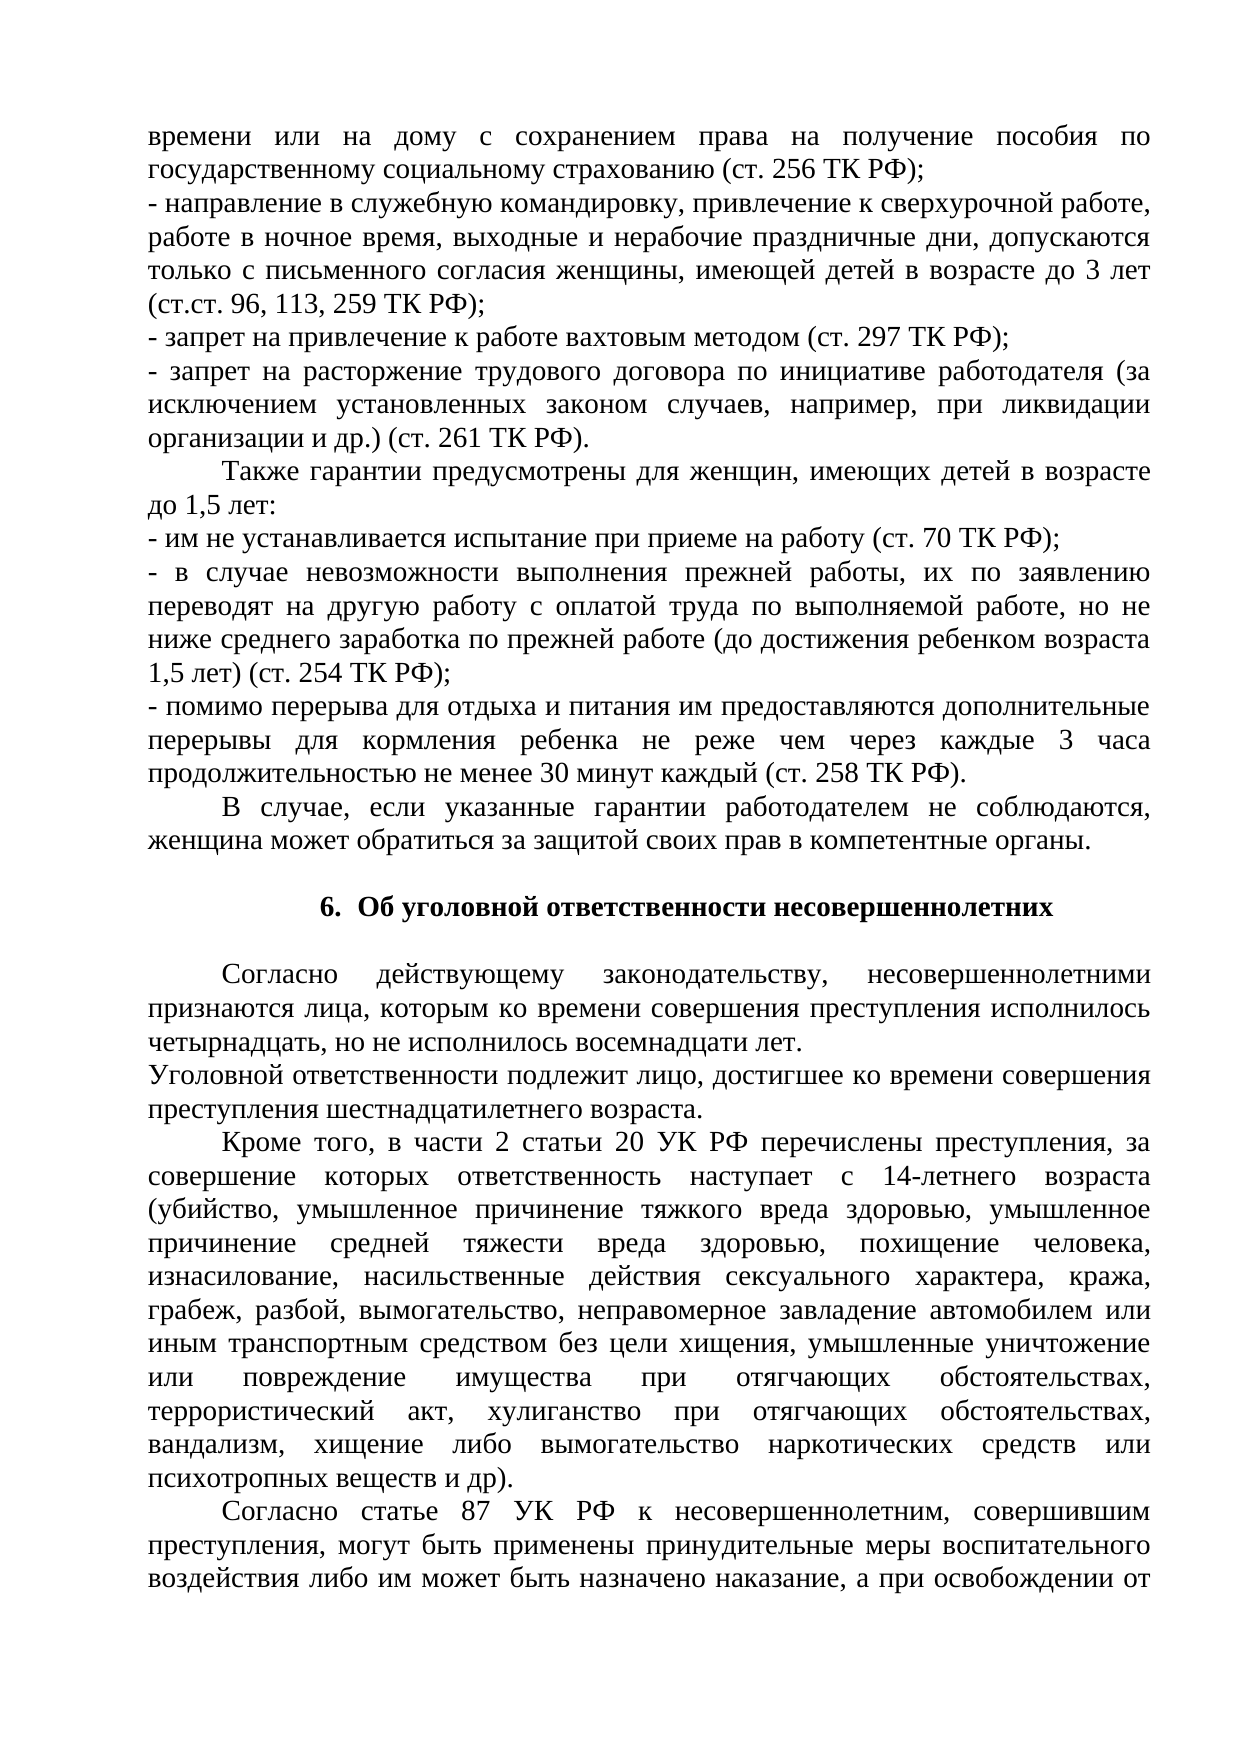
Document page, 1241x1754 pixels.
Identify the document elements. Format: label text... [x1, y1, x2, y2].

text - в случае невозможности выполнения прежней работы, их по заявлению переводят на другую работу с оплатой труда по выполняемой работе, но не ниже среднего заработка по прежней работе (до достижения ребенком возраста 1,5 лет) (ст. 254 ТК РФ); [148, 554, 1152, 688]
text Также гарантии предусмотрены для женщин, имеющих детей в возрасте до 1,5 лет: [148, 453, 1152, 521]
text - запрет на привлечение к работе вахтовым методом (ст. 297 ТК РФ); [148, 319, 1152, 353]
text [148, 118, 1152, 185]
text - помимо перерыва для отдыха и питания им предоставляются дополнительные перерывы для кормления ребенка не реже чем через каждые 3 часа продолжительностью не менее 30 минут каждый (ст. 258 ТК РФ). [148, 688, 1152, 789]
text В случае, если указанные гарантии работодателем не соблюдаются, женщина может обратиться за защитой своих прав в компетентные органы. [148, 789, 1152, 856]
text - им не устанавливается испытание при приеме на работу (ст. 70 ТК РФ); [148, 521, 1152, 554]
list Об уголовной ответственности несовершеннолетних [221, 889, 1152, 923]
text Кроме того, в части 2 статьи 20 УК РФ перечислены преступления, за совершение которых ответственность наступает с 14-летнего возраста (убийство, умышленное причинение тяжкого вреда здоровью, умышленное причинение средней тяжести вреда здоровью, похищение человека, изнасилование, насильственные действия сексуального характера, кража, грабеж, разбой, вымогательство, неправомерное завладение автомобилем или иным транспортным средством без цели хищения, умышленные уничтожение или повреждение имущества при отягчающих обстоятельствах, террористический акт, хулиганство при отягчающих обстоятельствах, вандализм, хищение либо вымогательство наркотических средств или психотропных веществ и др). [148, 1124, 1152, 1493]
text Уголовной ответственности подлежит лицо, достигшее ко времени совершения преступления шестнадцатилетнего возраста. [148, 1057, 1152, 1124]
text - запрет на расторжение трудового договора по инициативе работодателя (за исключением установленных законом случаев, например, при ликвидации организации и др.) (ст. 261 ТК РФ). [148, 353, 1152, 453]
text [148, 1493, 1152, 1594]
text Согласно действующему законодательству, несовершеннолетними признаются лица, которым ко времени совершения преступления исполнилось четырнадцать, но не исполнилось восемнадцати лет. [148, 957, 1152, 1057]
text - направление в служебную командировку, привлечение к сверхурочной работе, работе в ночное время, выходные и нерабочие праздничные дни, допускаются только с письменного согласия женщины, имеющей детей в возрасте до 3 лет (ст.ст. 96, 113, 259 ТК РФ); [148, 185, 1152, 319]
